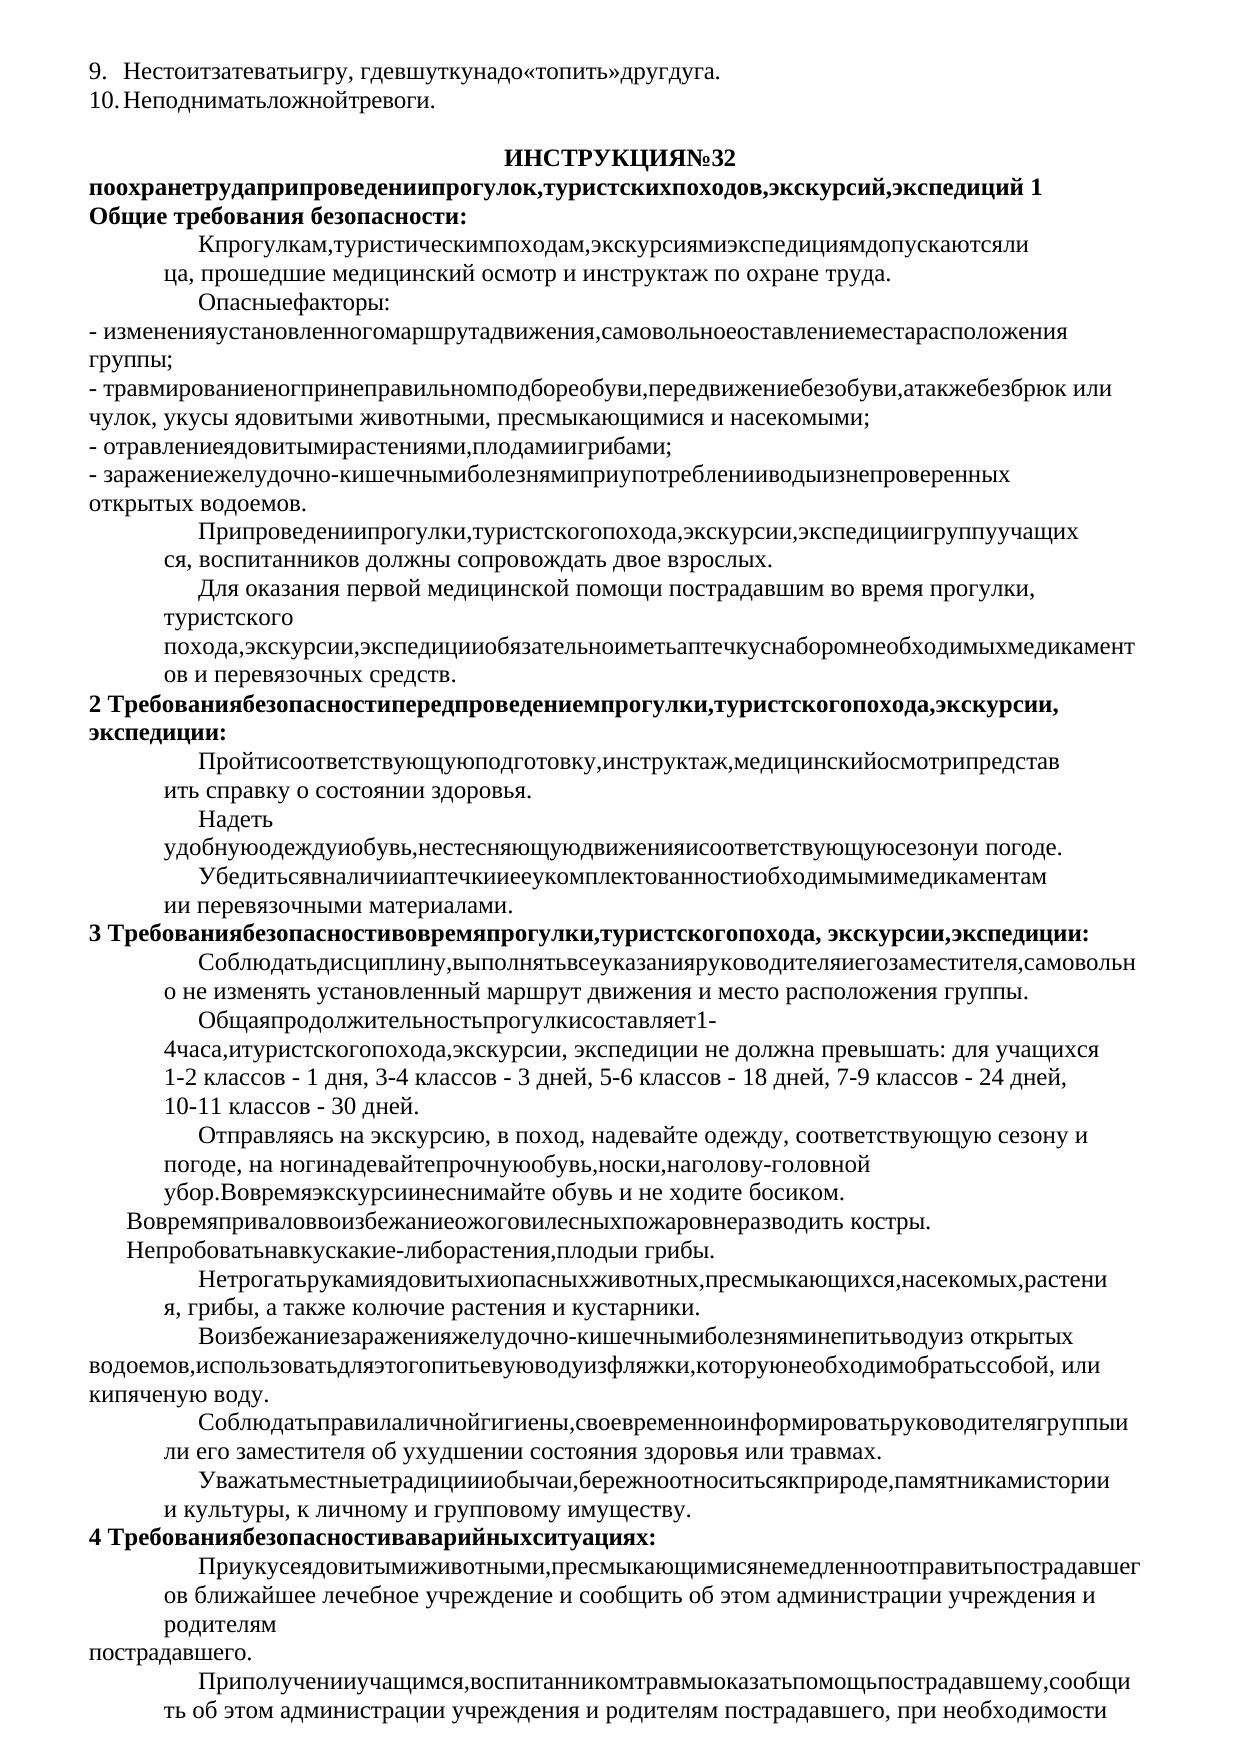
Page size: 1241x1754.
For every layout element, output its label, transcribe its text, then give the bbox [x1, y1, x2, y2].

list Требованиябезопасностиваварийныхситуациях: [89, 1523, 1169, 1551]
list Общаяпродолжительностьпрогулкисоставляет1-4часа,итуристскогопохода,экскурсии, экспедиции не должна превышать: для учащихся 1-2 классов - 1 дня, 3-4 классов - 3 дней, 5-6 классов - 18 дней, 7-9 классов - 24 дней, 10-11 классов - 30 дней. [164, 1005, 1106, 1120]
list Требованиябезопасностивовремяпрогулки,туристскогопохода, экскурсии,экспедиции: [89, 919, 1169, 947]
list Требованиябезопасностипередпроведениемпрогулки,туристскогопохода,экскурсии, экспедиции: [89, 689, 1103, 746]
list Воизбежаниезараженияжелудочно-кишечнымиболезняминепитьводуиз открытых [132, 1321, 1169, 1350]
list Убедитьсявналичииаптечкииееукомплектованностиобходимымимедикаментамии перевязочными материалами. [164, 861, 1058, 919]
list Отправляясь на экскурсию, в поход, надевайте одежду, соответствующую сезону и погоде, на ногинадевайтепрочнуюобувь,носки,наголову-головной убор.Вовремяэкскурсиинеснимайте обувь и не ходите босиком. [164, 1120, 1149, 1206]
list измененияустановленногомаршрутадвижения,самовольноеоставлениеместарасположения группы; [89, 316, 1112, 373]
list Непробоватьнавкускакие-либорастения,плодыи грибы. [89, 1235, 1169, 1264]
list Неподниматьложнойтревоги. [89, 85, 1169, 114]
list Надеть удобнуюодеждуиобувь,нестесняющуюдвиженияисоответствующуюсезонуи погоде. [164, 804, 1085, 861]
list Нетрогатьрукамиядовитыхиопасныхживотных,пресмыкающихся,насекомых,растения, грибы, а также колючие растения и кустарники. [164, 1264, 1111, 1321]
list Для оказания первой медицинской помощи пострадавшим во время прогулки, туристского похода,экскурсии,экспедицииобязательноиметьаптечкуснаборомнеобходимыхмедикаментов и перевязочных средств. [164, 573, 1141, 688]
list Соблюдатьдисциплину,выполнятьвсеуказанияруководителяиегозаместителя,самовольно не изменять установленный маршрут движения и место расположения группы. [164, 947, 1140, 1005]
list Вовремяприваловвоизбежаниеожоговилесныхпожаровнеразводить костры. [89, 1206, 1169, 1235]
list заражениежелудочно-кишечнымиболезнямиприупотребленииводыизнепроверенных открытых водоемов. [89, 459, 1055, 517]
list Пройтисоответствующуюподготовку,инструктаж,медицинскийосмотрипредставить справку о состоянии здоровья. [164, 746, 1068, 804]
list Уважатьместныетрадициииобычаи,бережноотноситьсякприроде,памятникамисториии культуры, к личному и групповому имуществу. [164, 1465, 1121, 1522]
text водоемов,использоватьдляэтогопитьевуюводуизфляжки,которуюнеобходимобратьссобой, или кипяченую воду. [89, 1350, 1146, 1407]
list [164, 1666, 1131, 1724]
list травмированиеногпринеправильномподбореобуви,передвижениебезобуви,атакжебезбрюк или чулок, укусы ядовитыми животными, пресмыкающимися и насекомыми; [89, 373, 1142, 431]
subtitle ИНСТРУКЦИЯ№32 [88, 143, 1153, 172]
list Припроведениипрогулки,туристскогопохода,экскурсии,экспедициигруппуучащихся, воспитанников должны сопровождать двое взрослых. [164, 517, 1086, 573]
list Соблюдатьправилаличнойгигиены,своевременноинформироватьруководителягруппыили его заместителя об ухудшении состояния здоровья или травмах. [164, 1407, 1133, 1465]
list Кпрогулкам,туристическимпоходам,экскурсиямиэкспедициямдопускаютсялица, прошедшие медицинский осмотр и инструктаж по охране труда. [164, 229, 1038, 287]
text пострадавшего. [89, 1637, 1169, 1666]
text поохранетрудаприпроведениипрогулок,туристскихпоходов,экскурсий,экспедиций 1 Общие требования безопасности: [89, 172, 1080, 229]
list Нестоитзатеватьигру, гдевшуткунадо«топить»другдуга. [89, 56, 1169, 85]
list отравлениеядовитымирастениями,плодамиигрибами; [89, 431, 1169, 459]
list Опасныефакторы: [126, 287, 1169, 316]
list Приукусеядовитымиживотными,пресмыкающимисянемедленноотправитьпострадавшегов ближайшее лечебное учреждение и сообщить об этом администрации учреждения и родителям [164, 1551, 1144, 1637]
